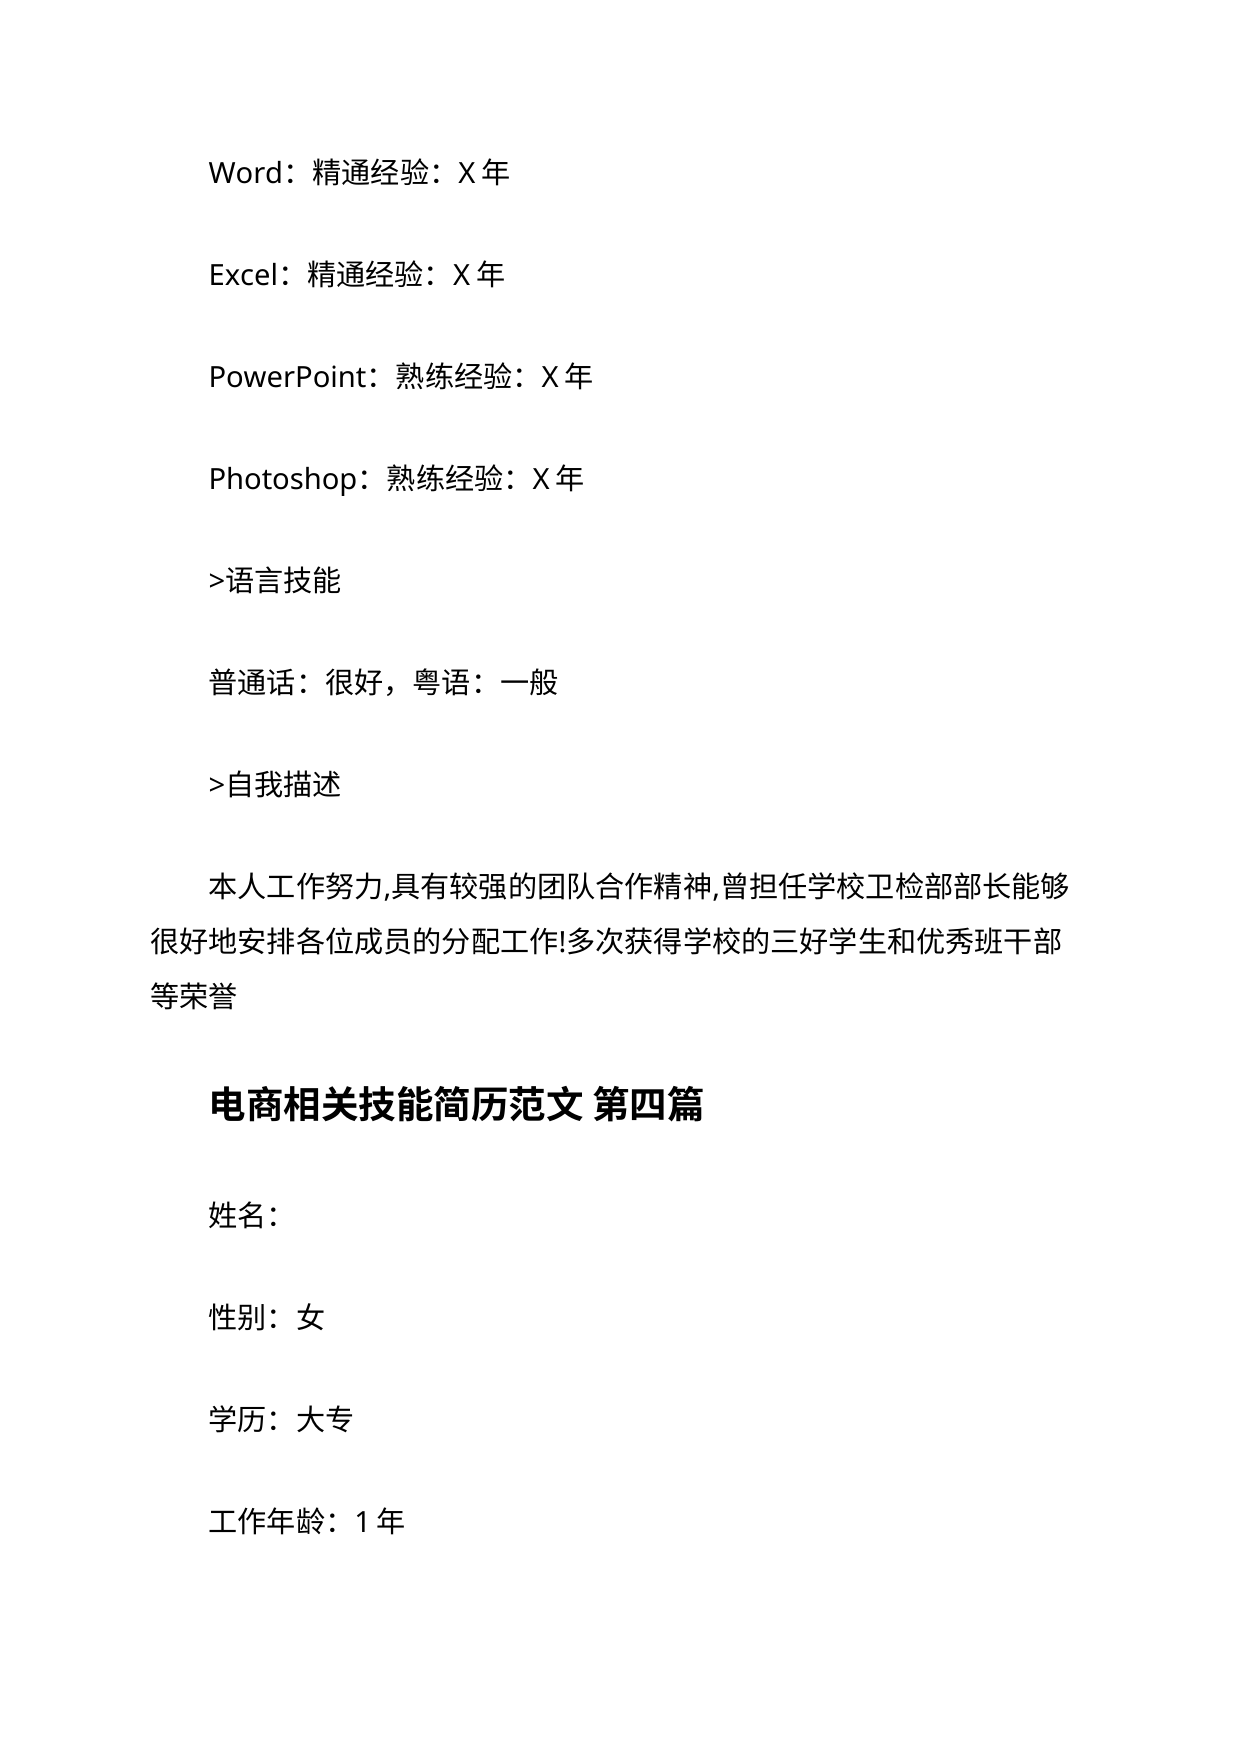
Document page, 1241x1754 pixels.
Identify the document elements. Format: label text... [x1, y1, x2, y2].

text >自我描述 [150, 762, 1090, 804]
text 普通话：很好，粤语：一般 [150, 660, 1090, 702]
text PowerPoint：熟练经验：X年 [150, 354, 1090, 396]
text 姓名： [150, 1193, 1090, 1235]
text 电商相关技能简历范文 第四篇 [150, 1075, 1090, 1130]
text Excel：精通经验：X年 [150, 252, 1090, 294]
text 性别：女 [150, 1294, 1090, 1337]
text 工作年龄：1年 [150, 1498, 1090, 1541]
text Photoshop：熟练经验：X年 [150, 456, 1090, 498]
text >语言技能 [150, 558, 1090, 600]
text Word：精通经验：X年 [150, 150, 1090, 192]
text 本人工作努力,具有较强的团队合作精神,曾担任学校卫检部部长能够很好地安排各位成员的分配工作!多次获得学校的三好学生和优秀班干部等荣誉 [150, 864, 1090, 1016]
text 学历：大专 [150, 1396, 1090, 1439]
